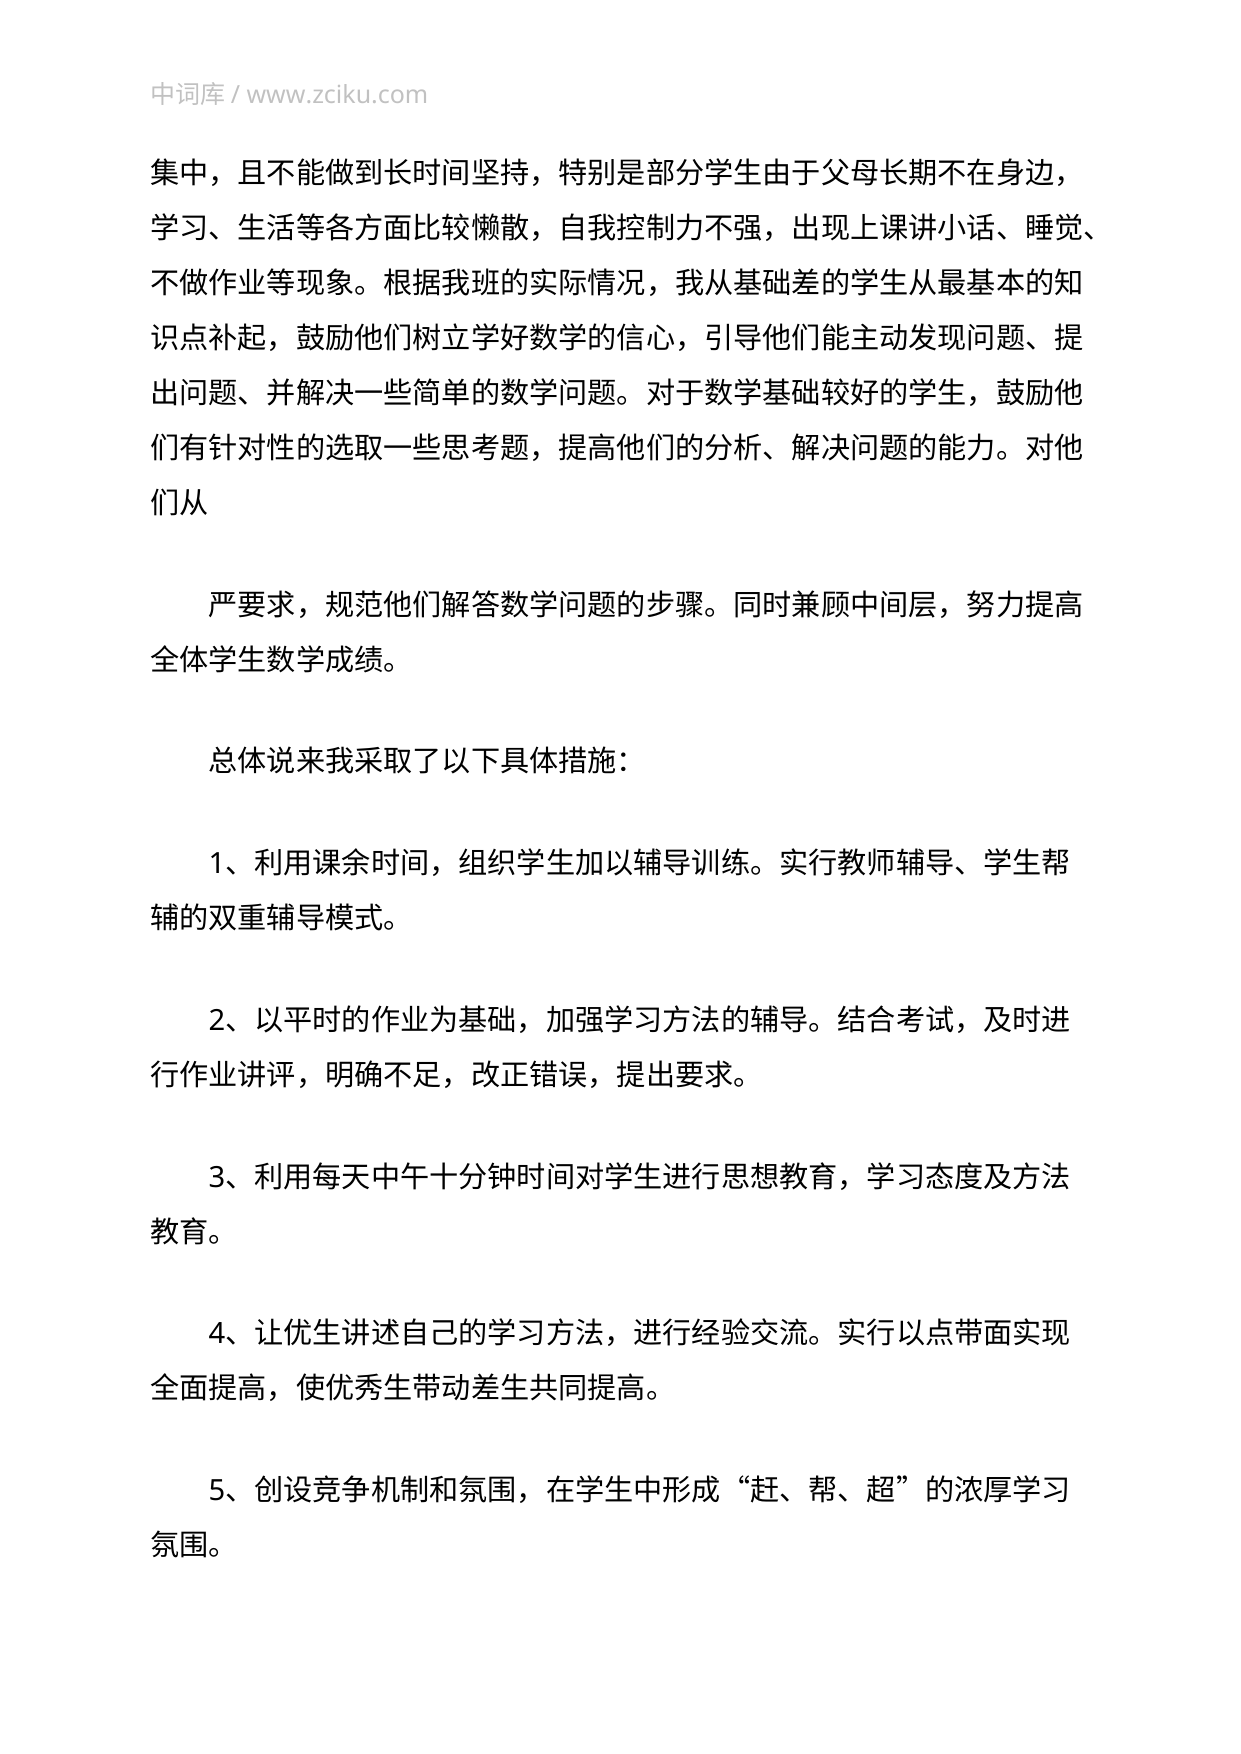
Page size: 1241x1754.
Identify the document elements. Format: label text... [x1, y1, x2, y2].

text 4、让优生讲述自己的学习方法，进行经验交流。实行以点带面实现全面提高，使优秀生带动差生共同提高。 [150, 1310, 1090, 1407]
text 总体说来我采取了以下具体措施： [150, 738, 1090, 780]
text 2、以平时的作业为基础，加强学习方法的辅导。结合考试，及时进行作业讲评，明确不足，改正错误，提出要求。 [150, 996, 1090, 1094]
text 5、创设竞争机制和氛围，在学生中形成“赶、帮、超”的浓厚学习氛围。 [150, 1467, 1090, 1564]
text 严要求，规范他们解答数学问题的步骤。同时兼顾中间层，努力提高全体学生数学成绩。 [150, 581, 1090, 678]
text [150, 150, 1090, 522]
text 1、利用课余时间，组织学生加以辅导训练。实行教师辅导、学生帮辅的双重辅导模式。 [150, 839, 1090, 937]
text 3、利用每天中午十分钟时间对学生进行思想教育，学习态度及方法教育。 [150, 1153, 1090, 1250]
